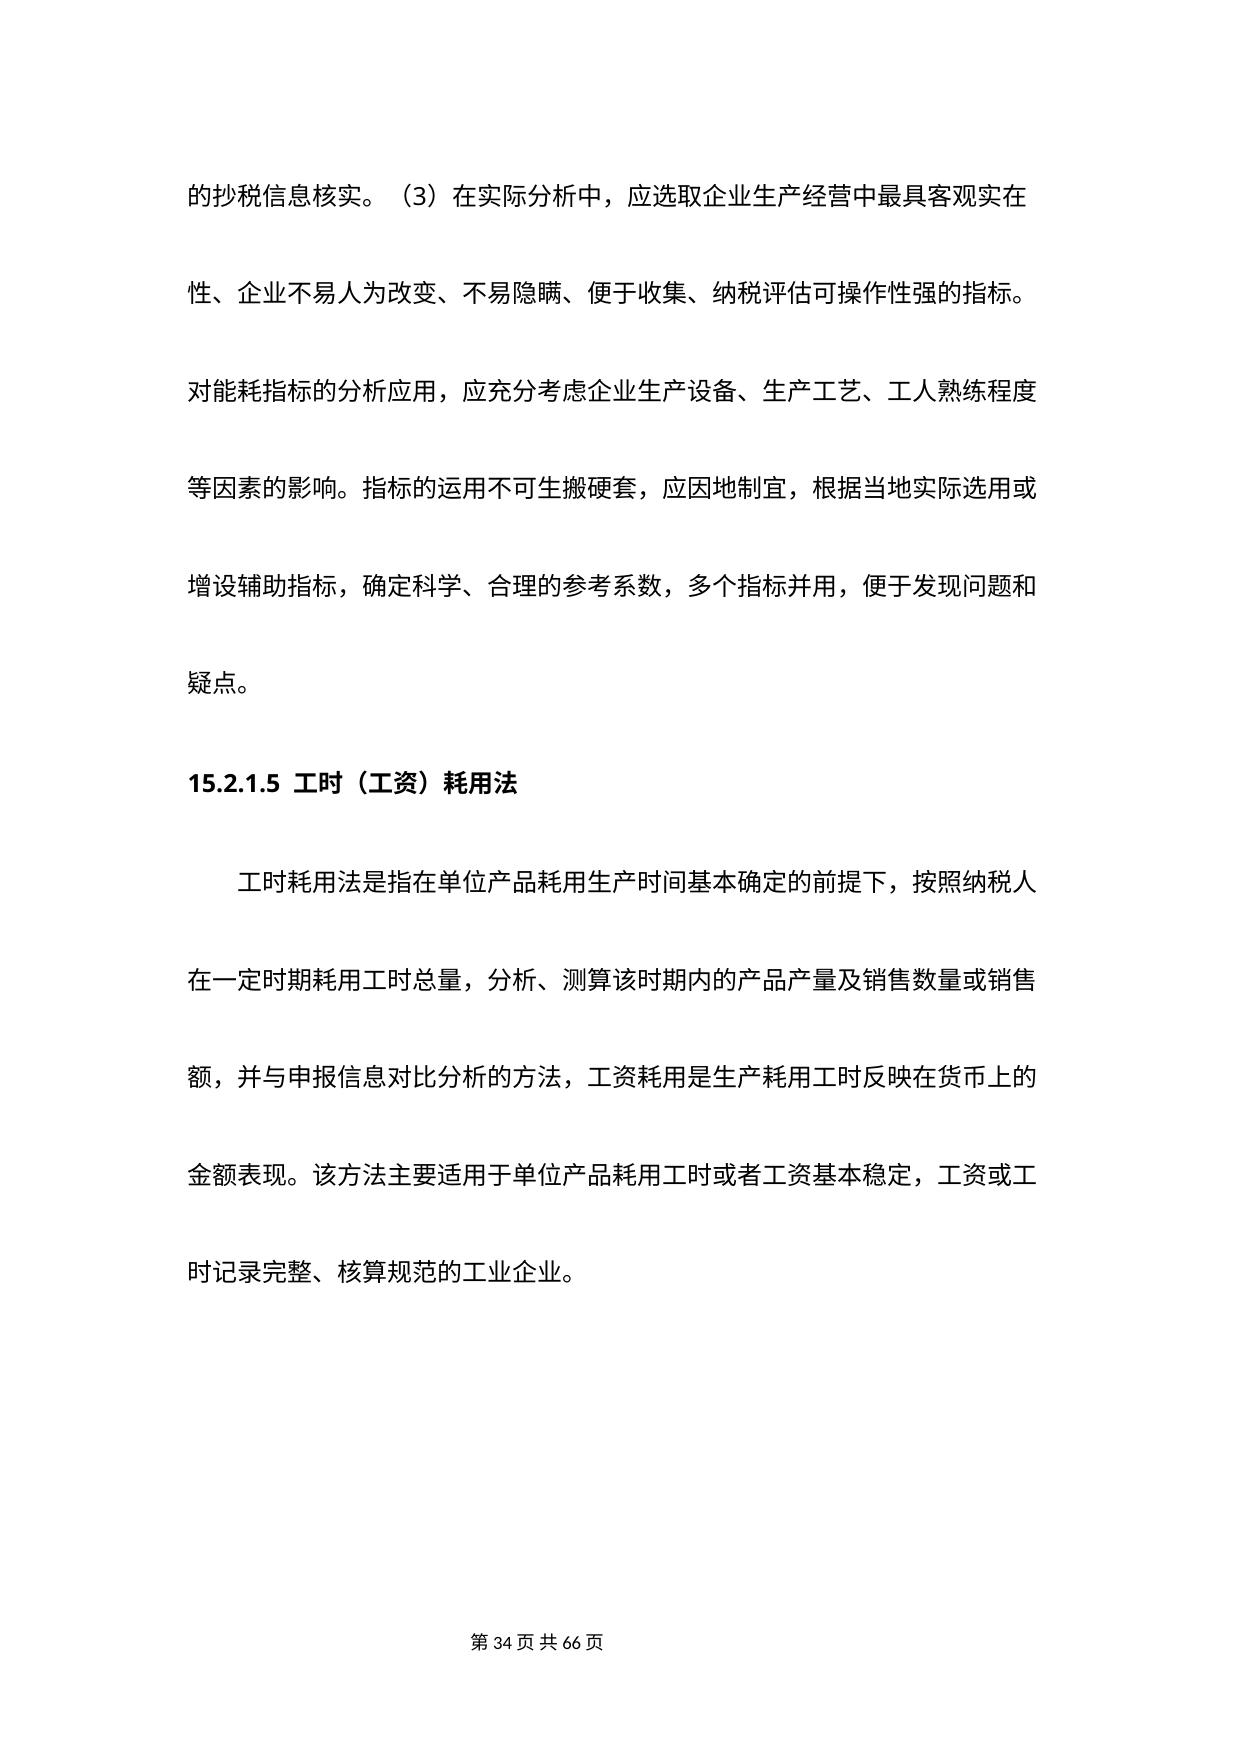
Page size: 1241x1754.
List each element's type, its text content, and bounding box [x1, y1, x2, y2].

text 工时耗用法是指在单位产品耗用生产时间基本确定的前提下，按照纳税人在一定时期耗用工时总量，分析、测算该时期内的产品产量及销售数量或销售额，并与申报信息对比分析的方法，工资耗用是生产耗用工时反映在货币上的金额表现。该方法主要适用于单位产品耗用工时或者工资基本稳定，工资或工时记录完整、核算规范的工业企业。 [187, 848, 1053, 1303]
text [187, 162, 1053, 714]
subtitle 15.2.1.5 工时（工资）耗用法 [187, 749, 1053, 814]
